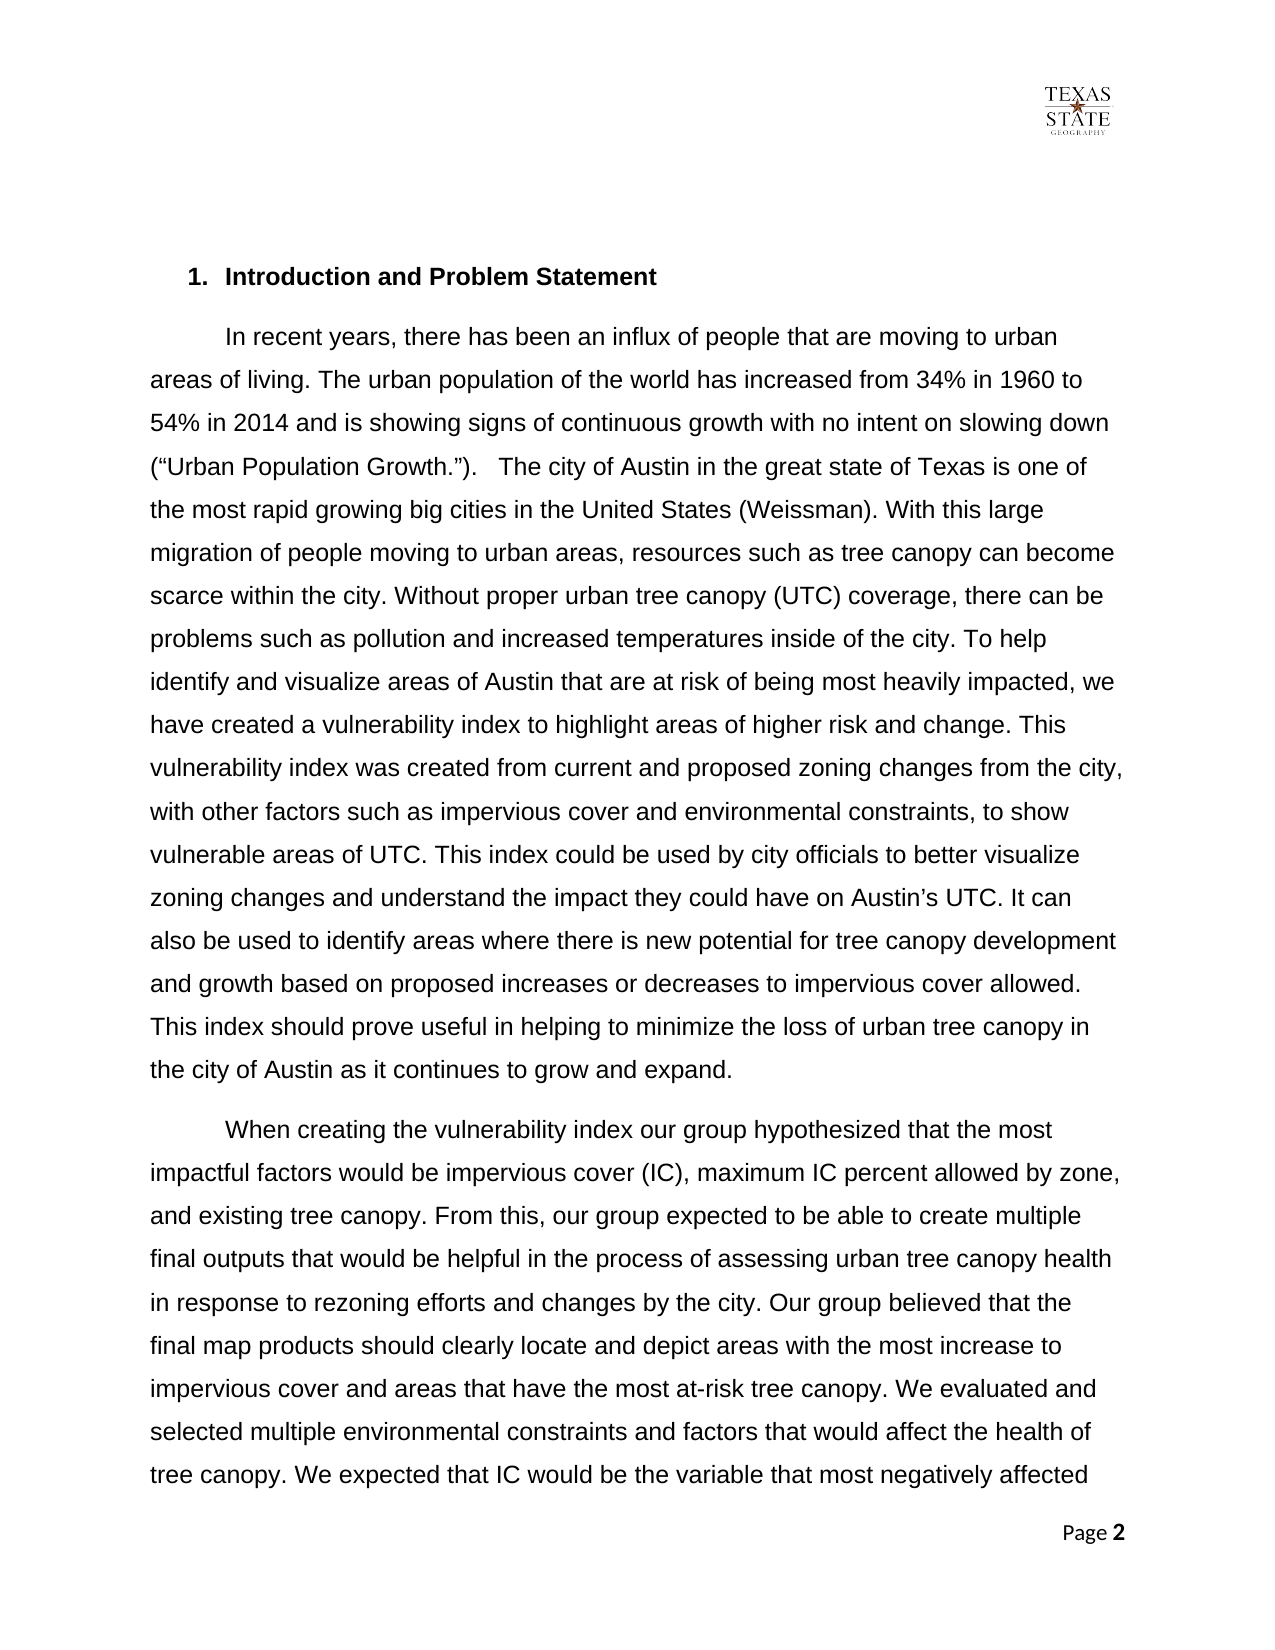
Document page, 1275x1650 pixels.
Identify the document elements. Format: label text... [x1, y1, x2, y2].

text In recent years, there has been an influx of people that are moving to urban areas of living. The urban population of the world has increased from 34% in 1960 to 54% in 2014 and is showing signs of continuous growth with no intent on slowing down (“Urban Population Growth.”). The city of Austin in the great state of Texas is one of the most rapid growing big cities in the United States (Weissman). With this large migration of people moving to urban areas, resources such as tree canopy can become scarce within the city. Without proper urban tree canopy (UTC) coverage, there can be problems such as pollution and increased temperatures inside of the city. To help identify and visualize areas of Austin that are at risk of being most heavily impacted, we have created a vulnerability index to highlight areas of higher risk and change. This vulnerability index was created from current and proposed zoning changes from the city, with other factors such as impervious cover and environmental constraints, to show vulnerable areas of UTC. This index could be used by city officials to better visualize zoning changes and understand the impact they could have on Austin’s UTC. It can also be used to identify areas where there is new potential for tree canopy development and growth based on proposed increases or decreases to impervious cover allowed. This index should prove useful in helping to minimize the loss of urban tree canopy in the city of Austin as it continues to grow and expand. [150, 322, 1125, 1084]
picture [1029, 75, 1125, 148]
list Introduction and Problem Statement [187, 262, 1125, 291]
